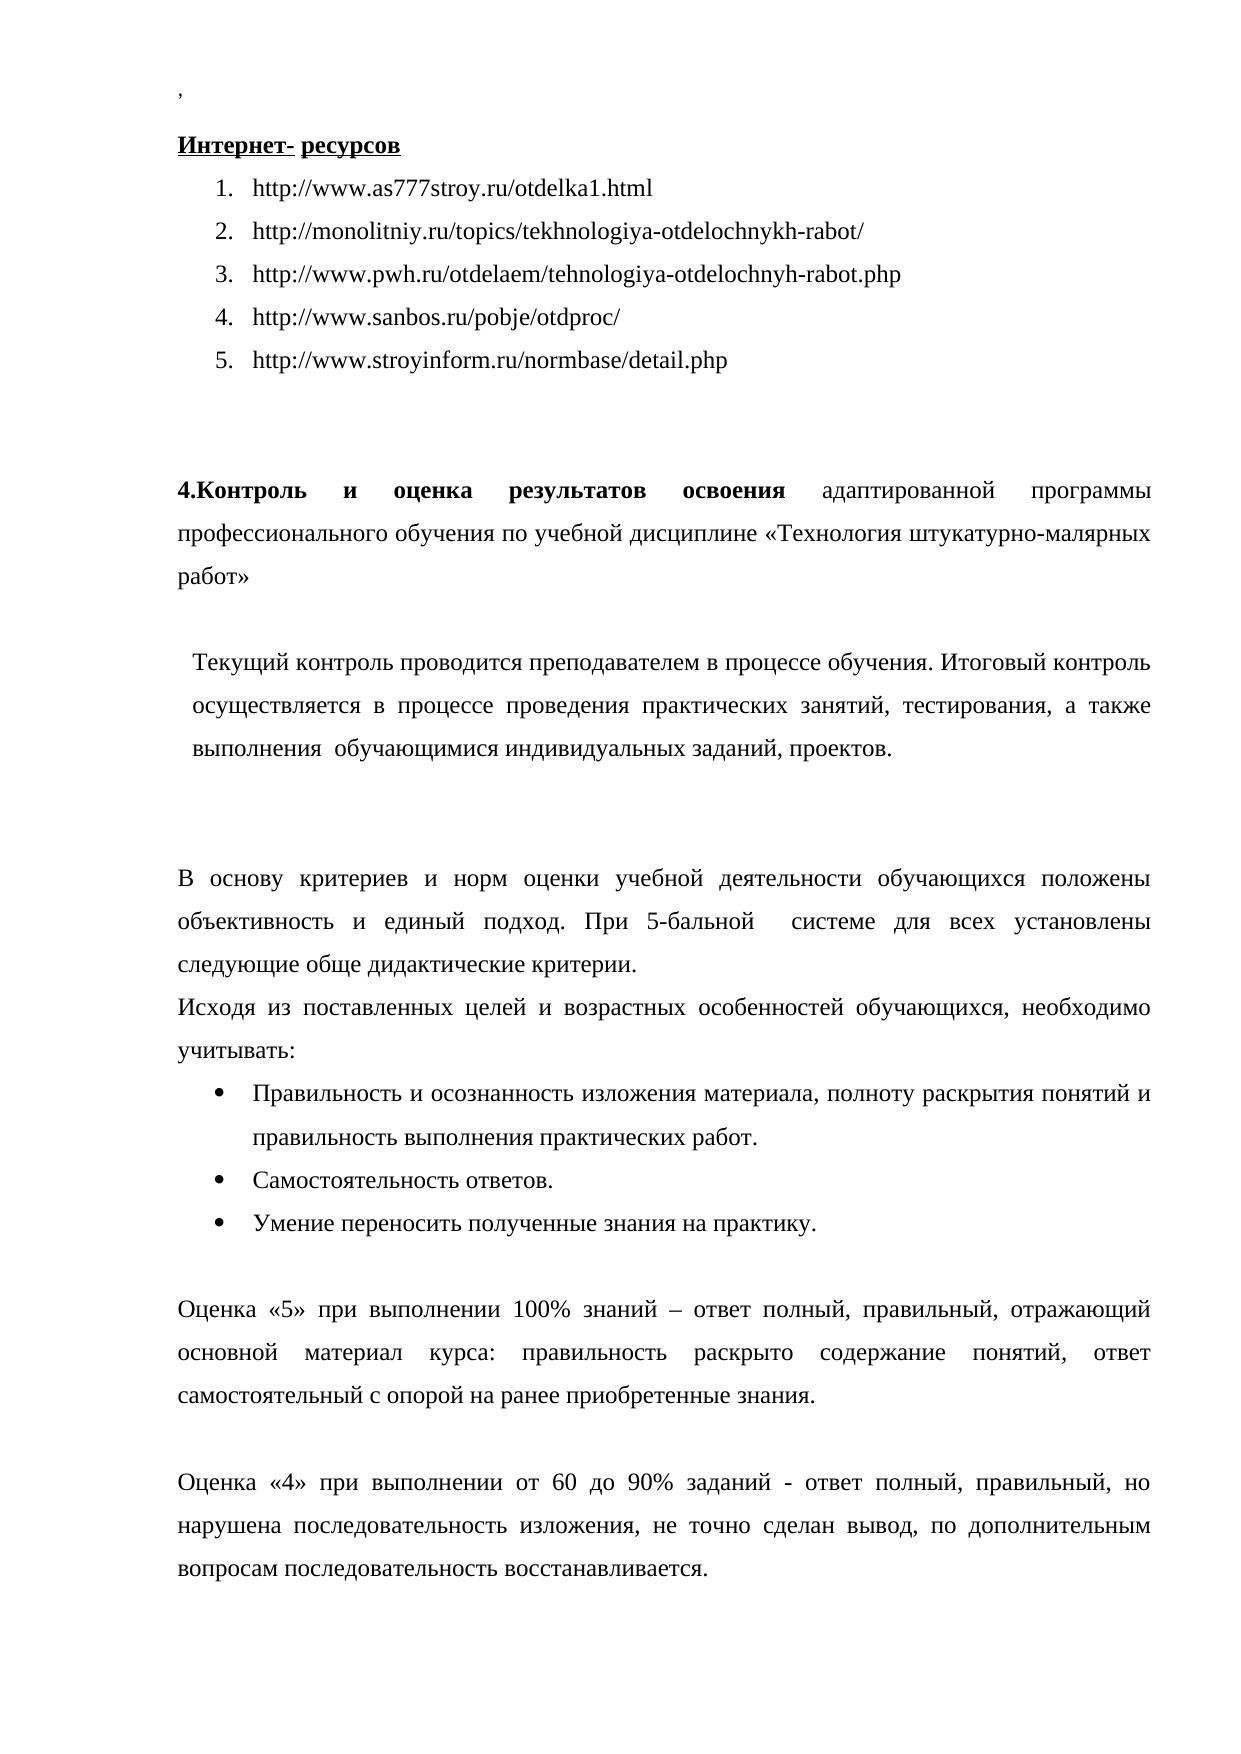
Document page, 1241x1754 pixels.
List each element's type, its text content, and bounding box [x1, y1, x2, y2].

text Текущий контроль проводится преподавателем в процессе обучения. Итоговый контроль осуществляется в процессе проведения практических занятий, тестирования, а также выполнения обучающимися индивидуальных заданий, проектов. [192, 647, 1152, 762]
text Оценка «5» при выполнении 100% знаний – ответ полный, правильный, отражающий основной материал курса: правильность раскрыто содержание понятий, ответ самостоятельный с опорой на ранее приобретенные знания. [177, 1294, 1152, 1409]
list Правильность и осознанность изложения материала, полноту раскрытия понятий и правильность выполнения практических работ. [215, 1078, 1152, 1150]
list http://www.sanbos.ru/pobje/otdproc/ [215, 302, 1152, 331]
list http://www.stroyinform.ru/normbase/detail.php [215, 345, 1152, 374]
list Самостоятельность ответов. [215, 1165, 1152, 1193]
list http://monolitniy.ru/topics/tekhnologiya-otdelochnykh-rabot/ [215, 216, 1152, 245]
text В основу критериев и норм оценки учебной деятельности обучающихся положены объективность и единый подход. При 5-бальной системе для всех установлены следующие обще дидактические критерии. [177, 863, 1152, 978]
list http://www.as777stroy.ru/otdelka1.html [215, 173, 1152, 202]
list http://www.pwh.ru/otdelaem/tehnologiya-otdelochnyh-rabot.php [215, 259, 1152, 288]
text Исходя из поставленных целей и возрастных особенностей обучающихся, необходимо учитывать: [177, 992, 1152, 1064]
list Умение переносить полученные знания на практику. [215, 1208, 1152, 1237]
text Интернет- ресурсов [177, 130, 1152, 158]
text 4.Контроль и оценка результатов освоения адаптированной программы профессионального обучения по учебной дисциплине «Технология штукатурно-малярных работ» [177, 475, 1152, 590]
text Оценка «4» при выполнении от 60 до 90% заданий - ответ полный, правильный, но нарушена последовательность изложения, не точно сделан вывод, по дополнительным вопросам последовательность восстанавливается. [177, 1467, 1152, 1582]
